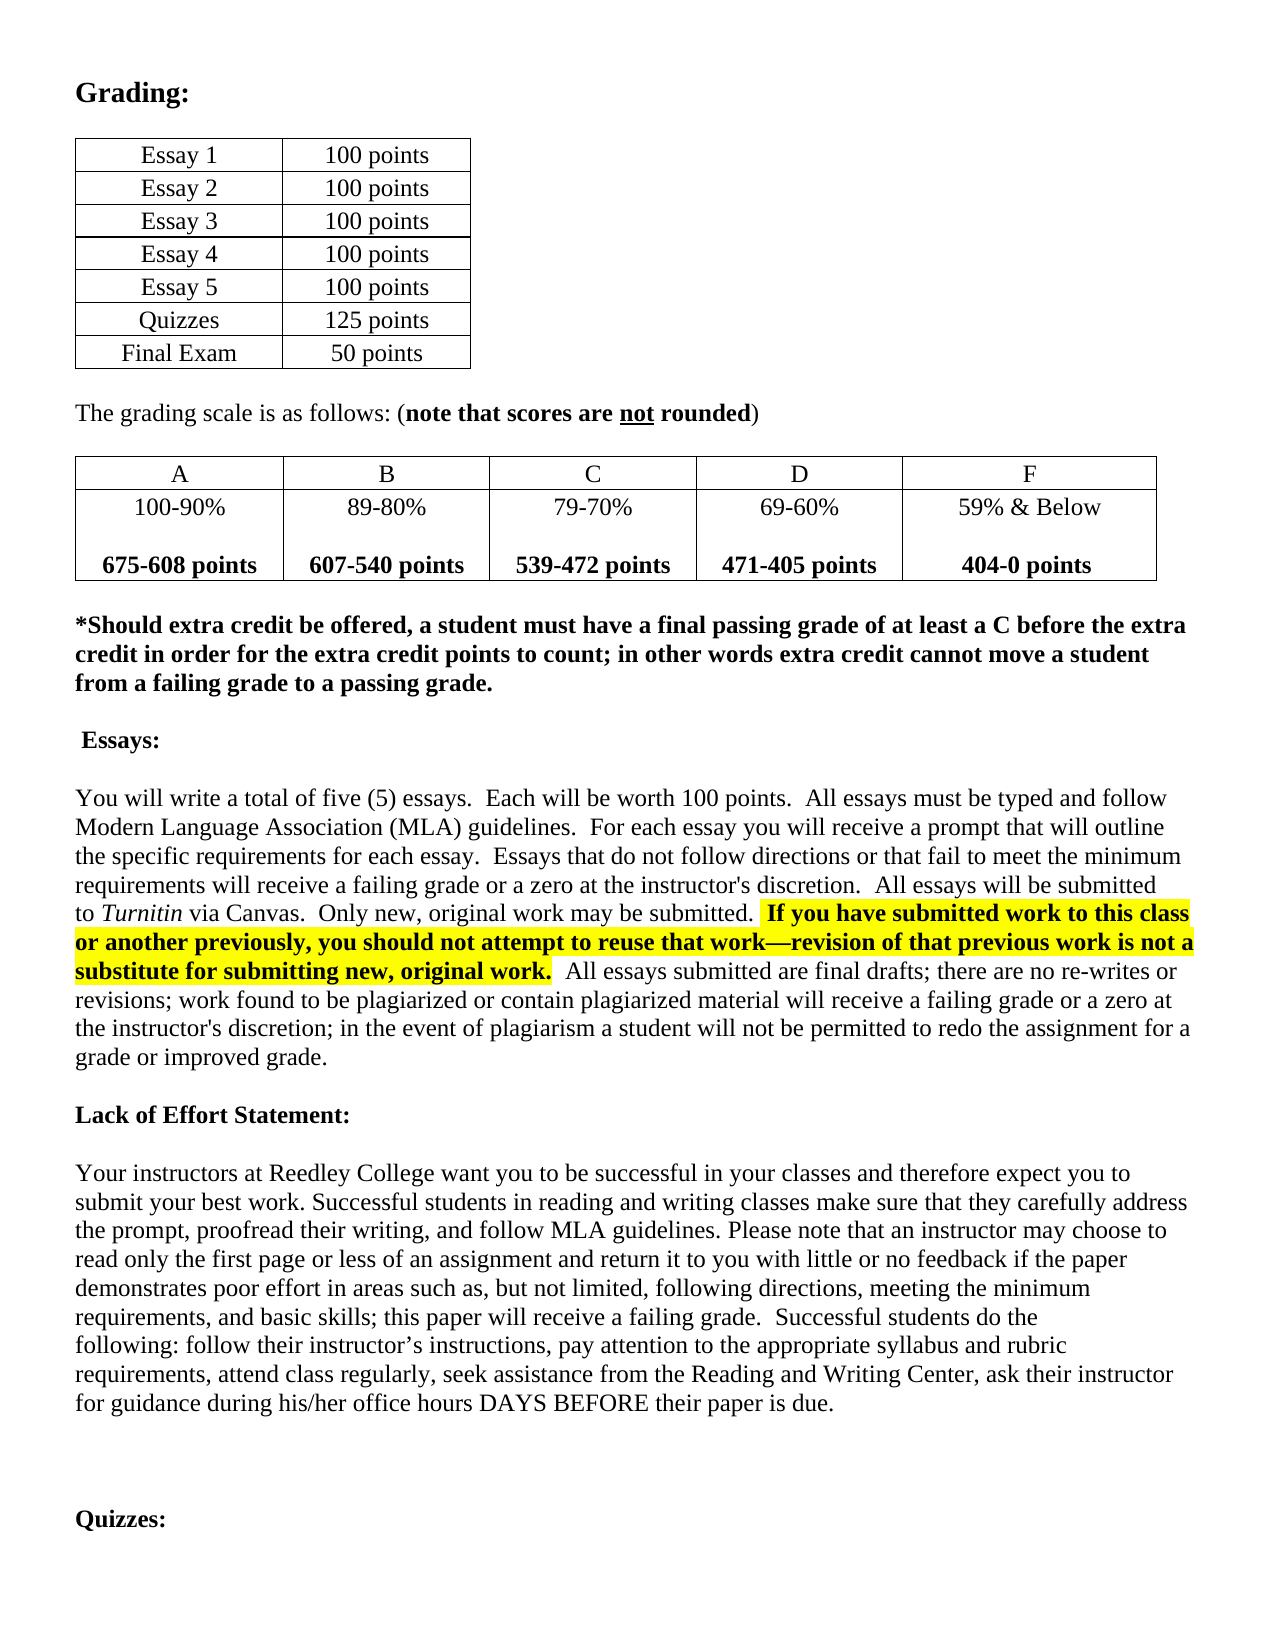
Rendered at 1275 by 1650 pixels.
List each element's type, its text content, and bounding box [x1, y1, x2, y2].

table_cell Essay 2 [76, 172, 282, 203]
text Essays: [75, 726, 1200, 754]
table_cell Final Exam [76, 336, 282, 368]
text Your instructors at Reedley College want you to be successful in your classes and therefore expect you to submit your best work. Successful students in reading and writing classes make sure that they carefully address the prompt, proofread their writing, and follow MLA guidelines. Please note that an instructor may choose to read only the first page or less of an assignment and return it to you with little or no feedback if the paper demonstrates poor effort in areas such as, but not limited, following directions, meeting the minimum requirements, and basic skills; this paper will receive a failing grade. Successful students do the following: follow their instructor’s instructions, pay attention to the appropriate syllabus and rubric requirements, attend class regularly, seek assistance from the Reading and Writing Center, ask their instructor for guidance during his/her office hours DAYS BEFORE their paper is due. [75, 1158, 1200, 1417]
table_header D [697, 457, 902, 489]
table_header F [903, 457, 1156, 489]
table_cell 79-70% 539-472 points [490, 490, 696, 580]
table_cell Essay 3 [76, 205, 282, 236]
text Quizzes: [75, 1504, 1200, 1533]
table_cell 100 points [283, 172, 470, 203]
table_header C [490, 457, 696, 489]
table_header 100 points [283, 139, 470, 171]
table_cell 100-90% 675-608 points [76, 490, 283, 580]
table_cell Essay 5 [76, 270, 282, 302]
text Grading: [75, 75, 1200, 108]
table_cell 59% & Below 404-0 points [903, 490, 1156, 580]
table_cell 89-80% 607-540 points [284, 490, 489, 580]
text You will write a total of five (5) essays. Each will be worth 100 points. All essays must be typed and follow Modern Language Association (MLA) guidelines. For each essay you will receive a prompt that will outline the specific requirements for each essay. Essays that do not follow directions or that fail to meet the minimum requirements will receive a failing grade or a zero at the instructor's discretion. All essays will be submitted to Turnitin via Canvas. Only new, original work may be submitted. If you have submitted work to this class or another previously, you should not attempt to reuse that work—revision of that previous work is not a substitute for submitting new, original work. All essays submitted are final drafts; there are no re-writes or revisions; work found to be plagiarized or contain plagiarized material will receive a failing grade or a zero at the instructor's discretion; in the event of plagiarism a student will not be permitted to redo the assignment for a grade or improved grade. [75, 783, 1200, 1071]
table_cell 100 points [283, 205, 470, 236]
table_cell 100 points [283, 238, 470, 269]
table_header Essay 1 [76, 139, 282, 171]
text *Should extra credit be offered, a student must have a final passing grade of at least a C before the extra credit in order for the extra credit points to count; in other words extra credit cannot move a student from a failing grade to a passing grade. [75, 610, 1200, 696]
table_header A [76, 457, 283, 489]
table_cell 100 points [283, 270, 470, 302]
table_cell 50 points [283, 336, 470, 368]
text The grading scale is as follows: (note that scores are not rounded) [75, 398, 1200, 427]
text Lack of Effort Statement: [75, 1100, 1200, 1129]
table_cell 69-60% 471-405 points [697, 490, 902, 580]
table_cell Quizzes [76, 303, 282, 335]
table_cell Essay 4 [76, 238, 282, 269]
table_header B [284, 457, 489, 489]
table_cell 125 points [283, 303, 470, 335]
